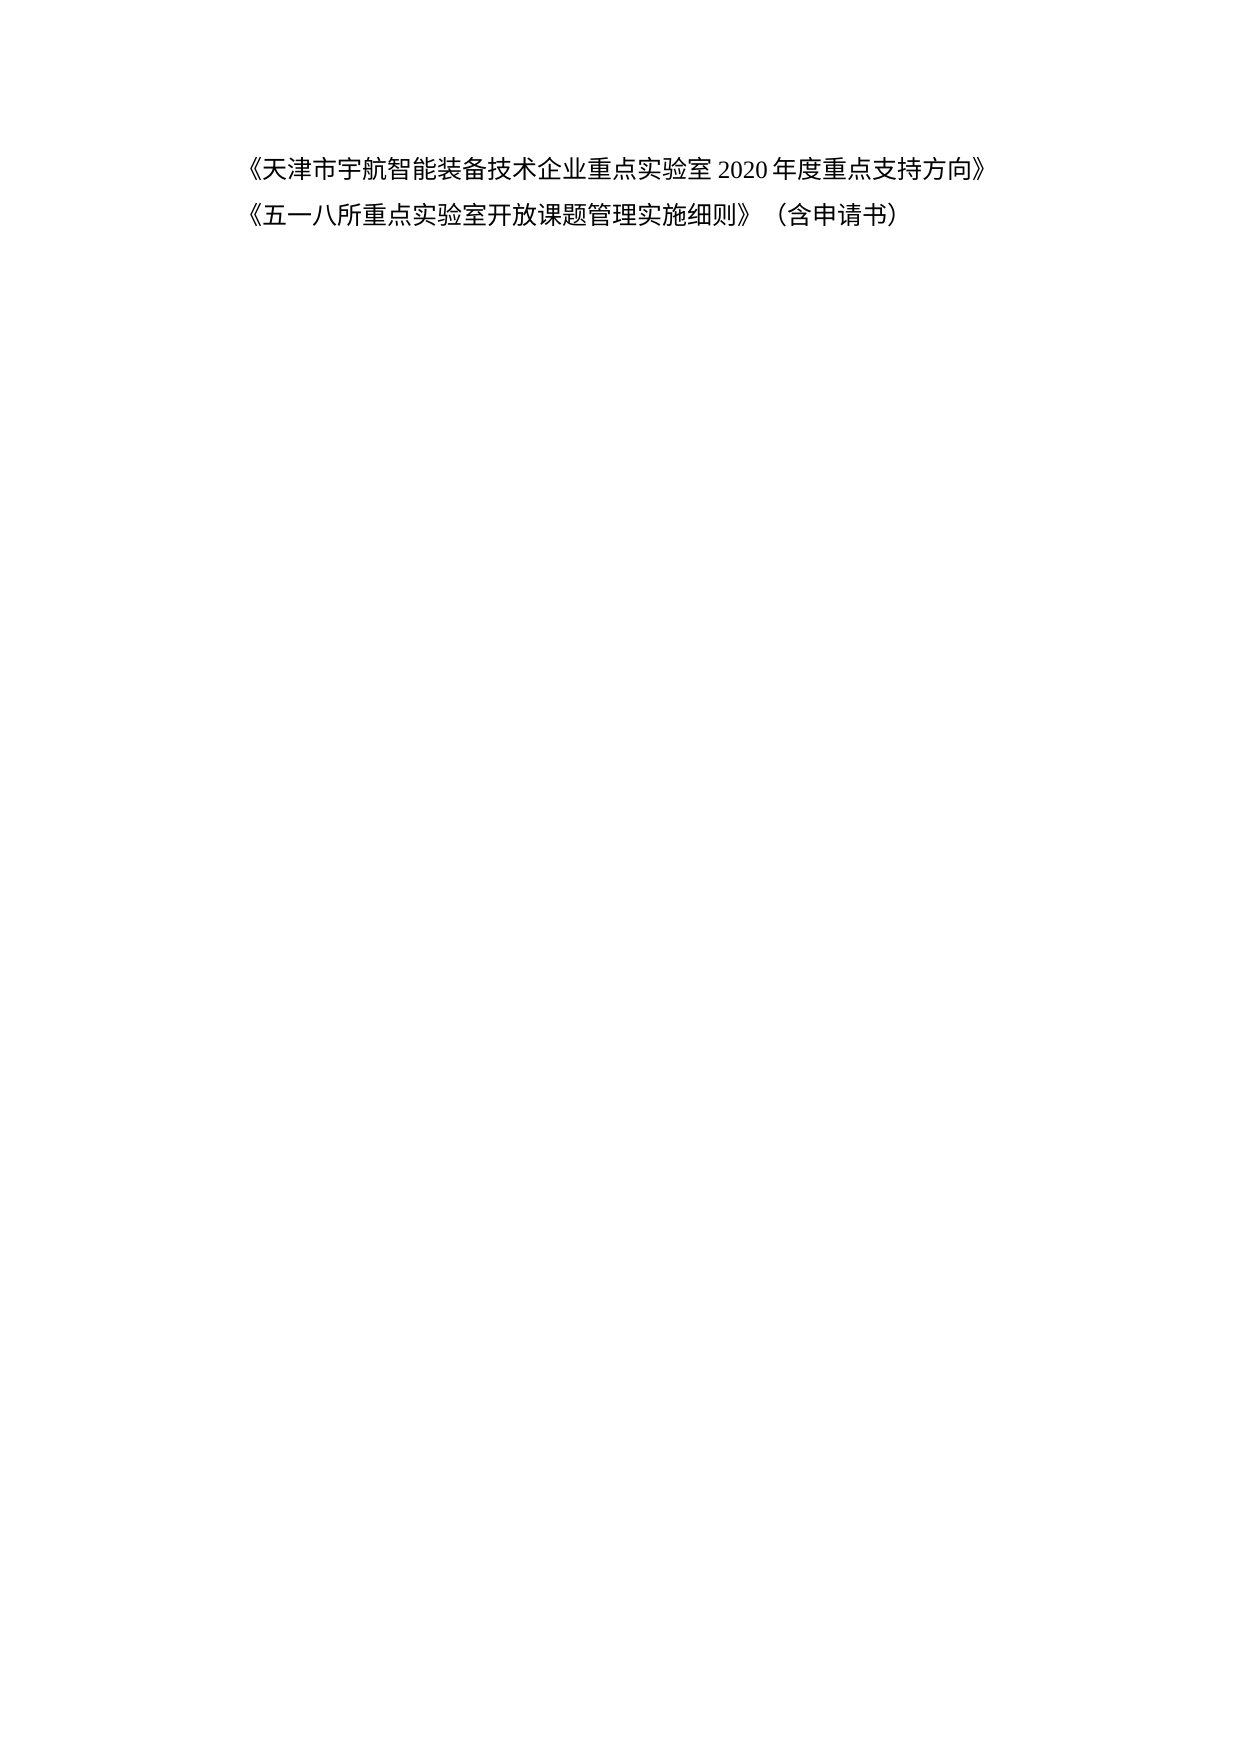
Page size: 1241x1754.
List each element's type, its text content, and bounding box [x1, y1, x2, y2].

text 《五一八所重点实验室开放课题管理实施细则》（含申请书） [187, 195, 1053, 232]
text 《天津市宇航智能装备技术企业重点实验室2020年度重点支持方向》 [187, 150, 1053, 186]
